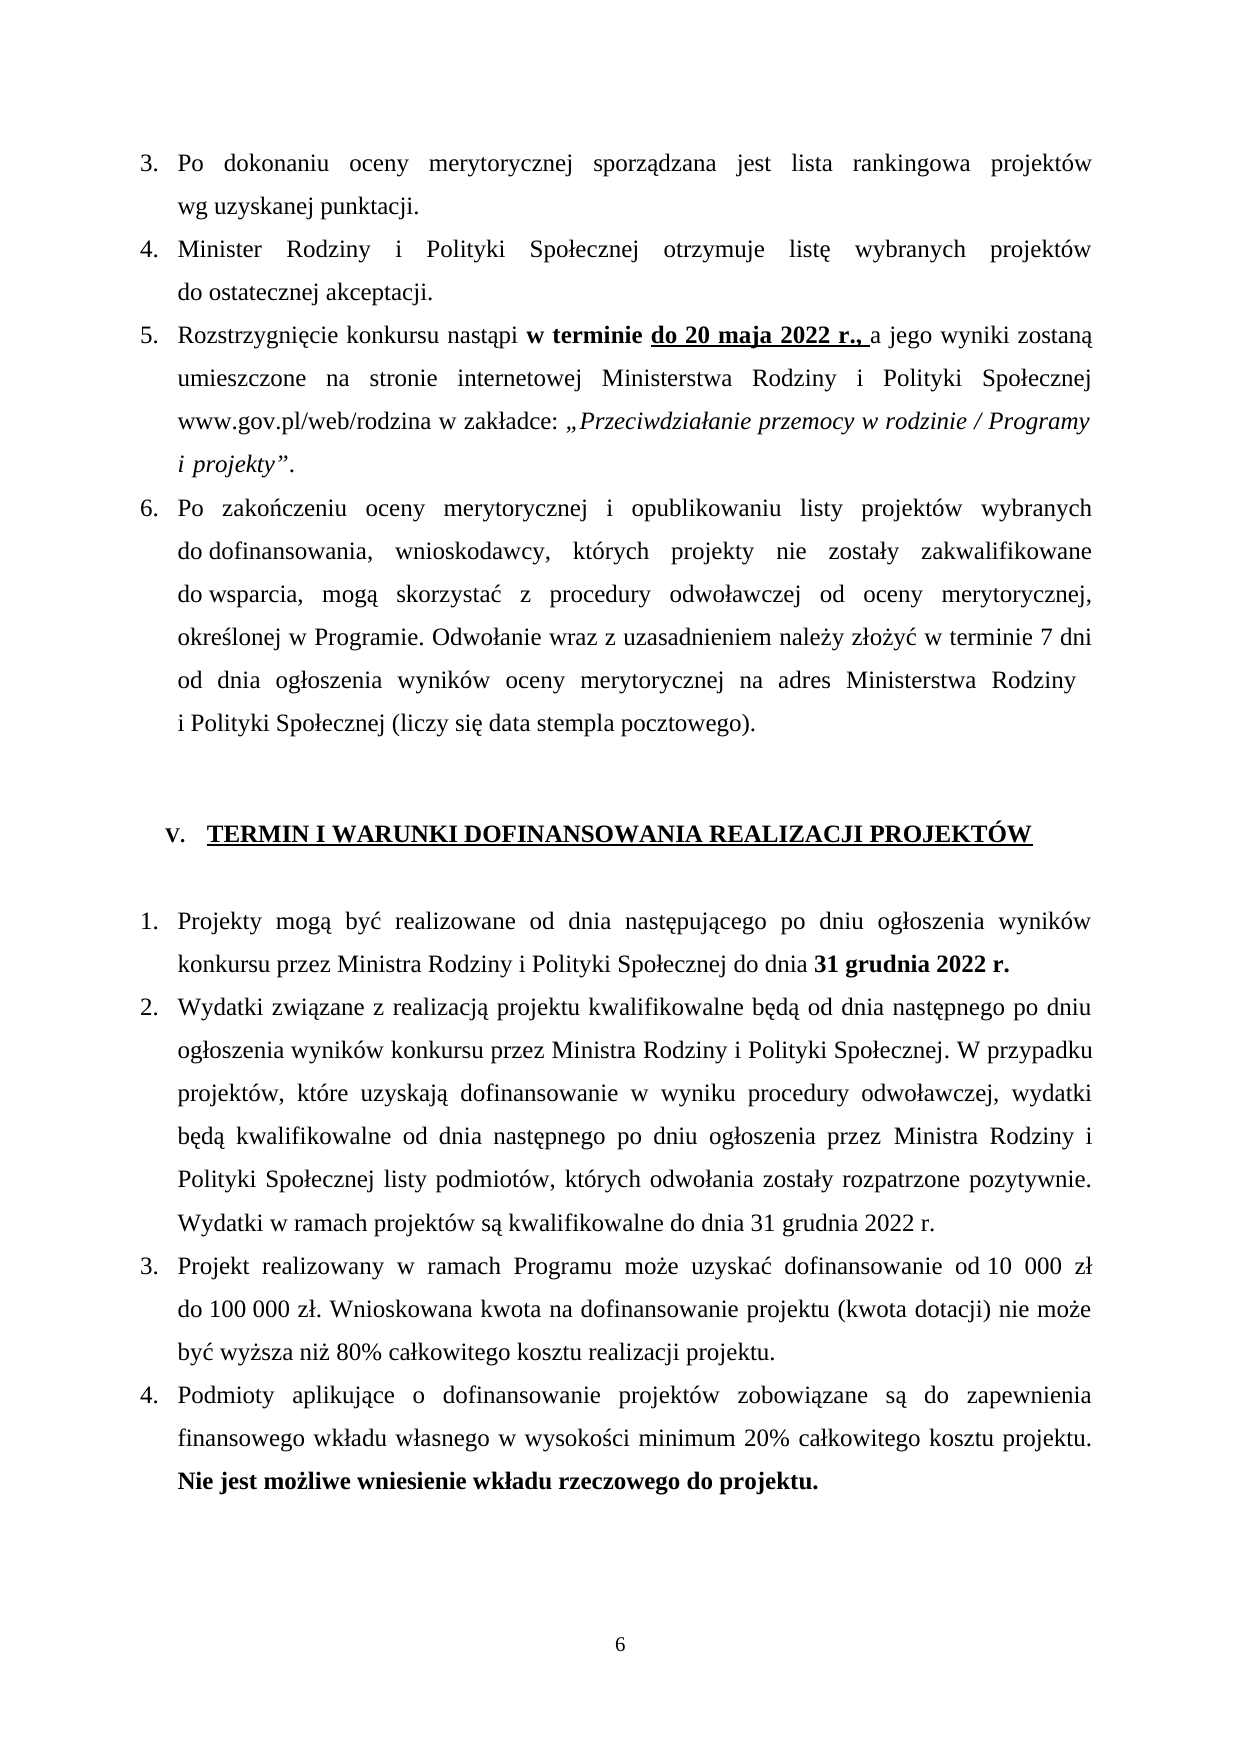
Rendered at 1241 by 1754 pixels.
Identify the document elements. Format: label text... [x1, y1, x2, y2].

list Podmioty aplikujące o dofinansowanie projektów zobowiązane są do zapewnienia finansowego wkładu własnego w wysokości minimum 20% całkowitego kosztu projektu. Nie jest możliwe wniesienie wkładu rzeczowego do projektu. [140, 1380, 1093, 1495]
list TERMIN I WARUNKI DOFINANSOWANIA REALIZACJI PROJEKTÓW [185, 819, 1093, 848]
list Projekty mogą być realizowane od dnia następującego po dniu ogłoszenia wyników konkursu przez Ministra Rodziny i Polityki Społecznej do dnia 31 grudnia 2022 r. [140, 906, 1093, 978]
list Projekt realizowany w ramach Programu może uzyskać dofinansowanie od 10 000 zł do 100 000 zł. Wnioskowana kwota na dofinansowanie projektu (kwota dotacji) nie może być wyższa niż 80% całkowitego kosztu realizacji projektu. [140, 1251, 1093, 1366]
list Po zakończeniu oceny merytorycznej i opublikowaniu listy projektów wybranych do dofinansowania, wnioskodawcy, których projekty nie zostały zakwalifikowane do wsparcia, mogą skorzystać z procedury odwoławczej od oceny merytorycznej, określonej w Programie. Odwołanie wraz z uzasadnieniem należy złożyć w terminie 7 dni od dnia ogłoszenia wyników oceny merytorycznej na adres Ministerstwa Rodziny i Polityki Społecznej (liczy się data stempla pocztowego). [140, 493, 1093, 737]
list Minister Rodziny i Polityki Społecznej otrzymuje listę wybranych projektów do ostatecznej akceptacji. [140, 234, 1093, 306]
list Wydatki związane z realizacją projektu kwalifikowalne będą od dnia następnego po dniu ogłoszenia wyników konkursu przez Ministra Rodziny i Polityki Społecznej. W przypadku projektów, które uzyskają dofinansowanie w wyniku procedury odwoławczej, wydatki będą kwalifikowalne od dnia następnego po dniu ogłoszenia przez Ministra Rodziny i Polityki Społecznej listy podmiotów, których odwołania zostały rozpatrzone pozytywnie. Wydatki w ramach projektów są kwalifikowalne do dnia 31 grudnia 2022 r. [140, 992, 1093, 1236]
list Rozstrzygnięcie konkursu nastąpi w terminie do 20 maja 2022 r., a jego wyniki zostaną umieszczone na stronie internetowej Ministerstwa Rodziny i Polityki Społecznej www.gov.pl/web/rodzina w zakładce: „Przeciwdziałanie przemocy w rodzinie / Programy i projekty”. [140, 320, 1093, 478]
list Po dokonaniu oceny merytorycznej sporządzana jest lista rankingowa projektów wg uzyskanej punktacji. [140, 148, 1093, 219]
